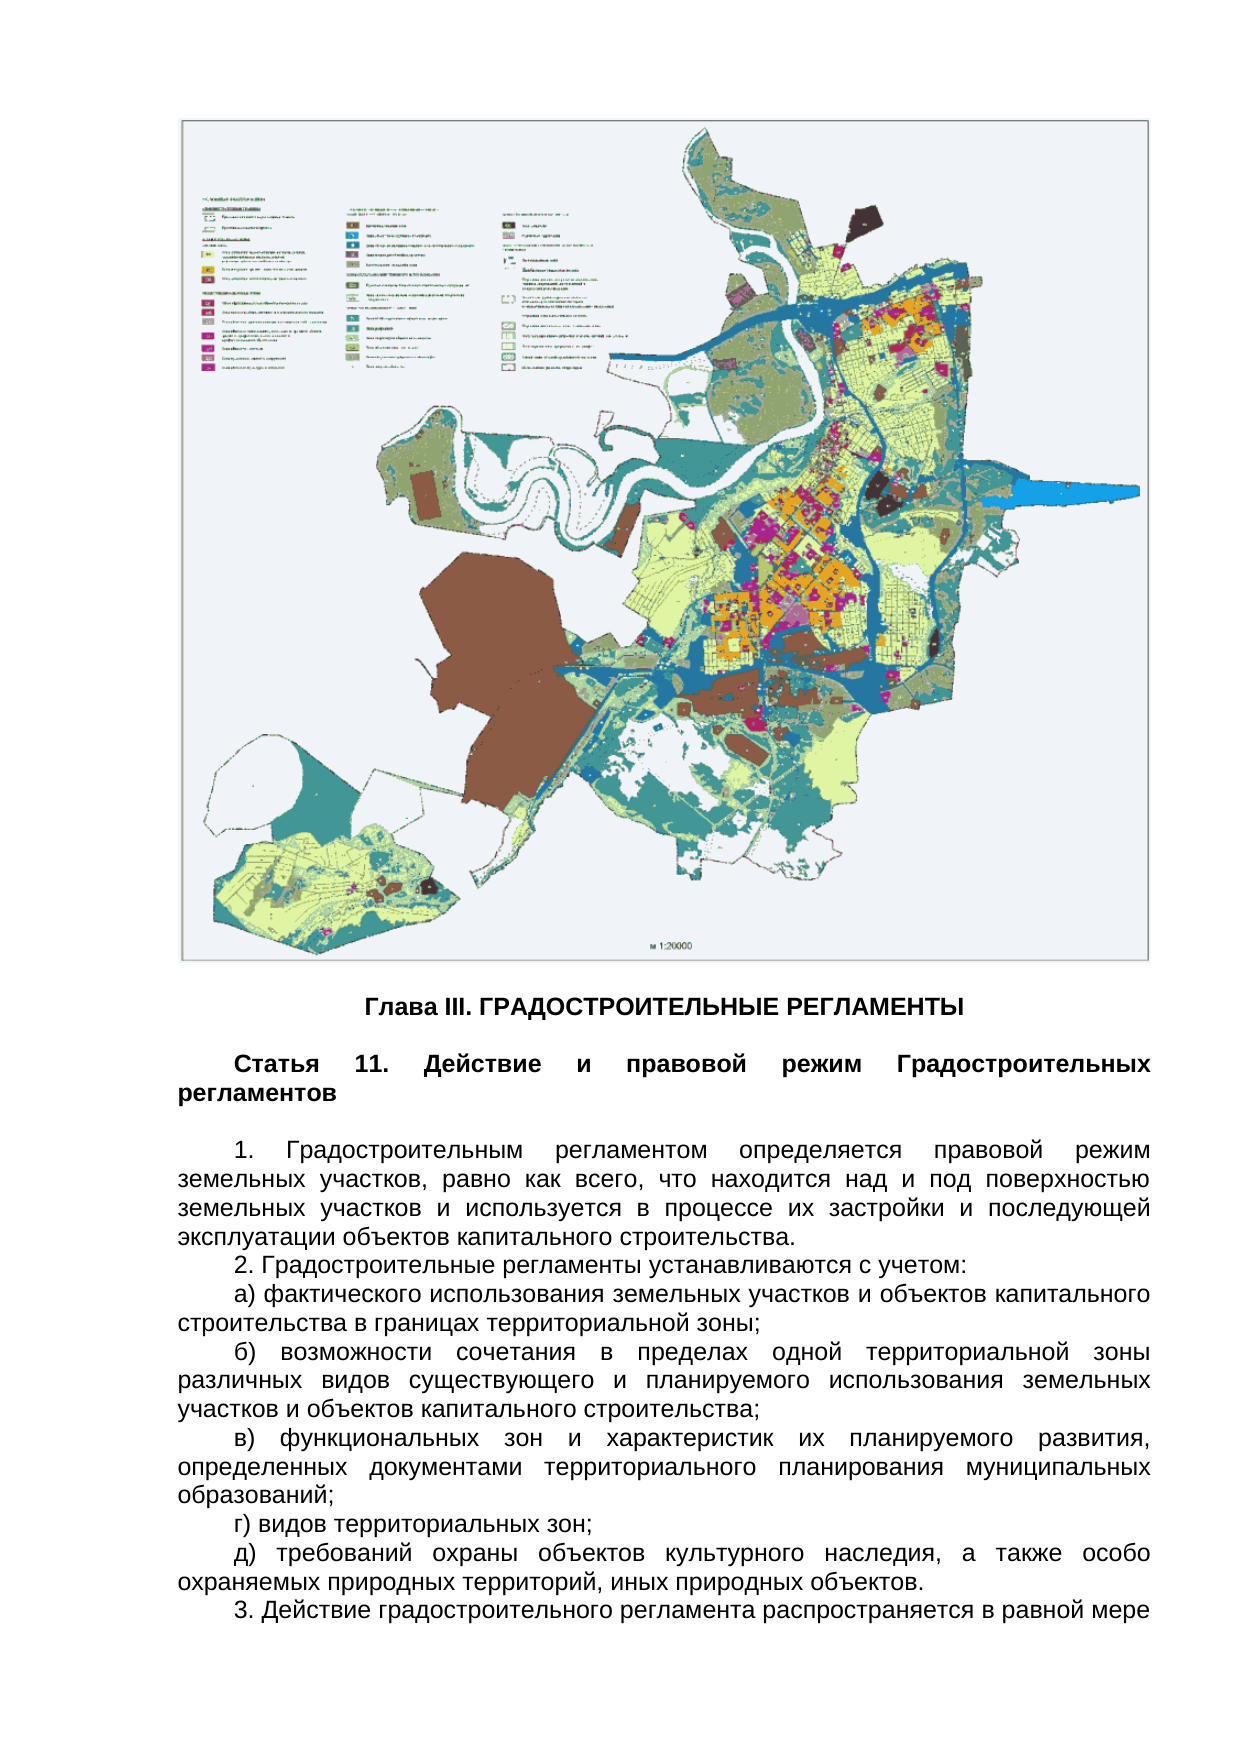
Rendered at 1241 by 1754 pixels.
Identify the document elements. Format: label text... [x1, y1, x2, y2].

text 2. Градостроительные регламенты устанавливаются с учетом: [177, 1250, 1152, 1279]
text д) требований охраны объектов культурного наследия, а также особо охраняемых природных территорий, иных природных объектов. [177, 1538, 1152, 1595]
text г) видов территориальных зон; [177, 1509, 1152, 1538]
title Глава III. ГРАДОСТРОИТЕЛЬНЫЕ РЕГЛАМЕНТЫ [177, 992, 1152, 1020]
text 1. Градостроительным регламентом определяется правовой режим земельных участков, равно как всего, что находится над и под поверхностью земельных участков и используется в процессе их застройки и последующей эксплуатации объектов капитального строительства. [177, 1135, 1152, 1250]
text в) функциональных зон и характеристик их планируемого развития, определенных документами территориального планирования муниципальных образований; [177, 1423, 1152, 1509]
text а) фактического использования земельных участков и объектов капитального строительства в границах территориальной зоны; [177, 1279, 1152, 1337]
picture [178, 118, 1151, 963]
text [177, 1595, 1152, 1624]
title Статья 11. Действие и правовой режим Градостроительных регламентов [177, 1049, 1152, 1107]
text б) возможности сочетания в пределах одной территориальной зоны различных видов существующего и планируемого использования земельных участков и объектов капитального строительства; [177, 1337, 1152, 1423]
